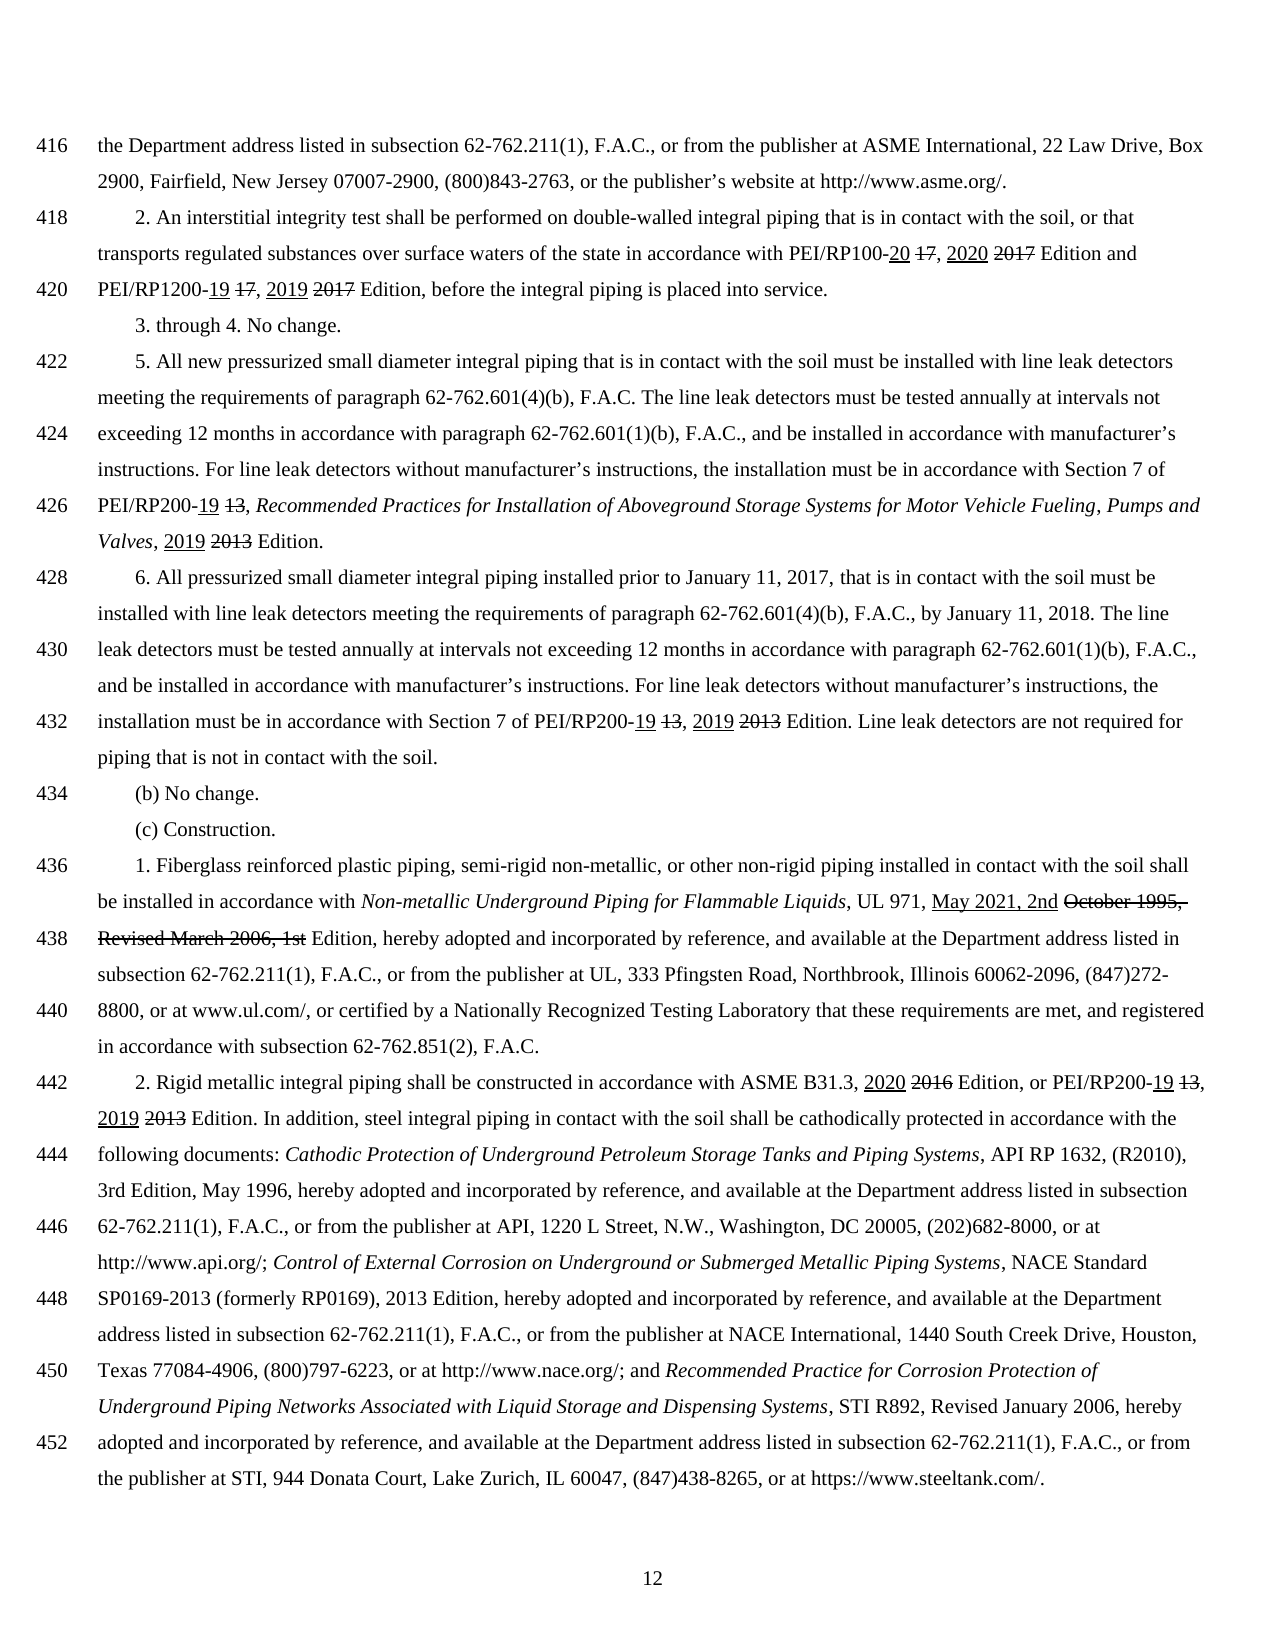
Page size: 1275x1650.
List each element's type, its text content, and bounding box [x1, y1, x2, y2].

text 2. An interstitial integrity test shall be performed on double-walled integral piping that is in contact with the soil, or that transports regulated substances over surface waters of the state in accordance with PEI/RP100-20 17, 2020 2017 Edition and PEI/RP1200-19 17, 2019 2017 Edition, before the integral piping is placed into service. [97, 204, 1207, 301]
text 2. Rigid metallic integral piping shall be constructed in accordance with ASME B31.3, 2020 2016 Edition, or PEI/RP200-19 13, 2019 2013 Edition. In addition, steel integral piping in contact with the soil shall be cathodically protected in accordance with the following documents: Cathodic Protection of Underground Petroleum Storage Tanks and Piping Systems, API RP 1632, (R2010), 3rd Edition, May 1996, hereby adopted and incorporated by reference, and available at the Department address listed in subsection 62-762.211(1), F.A.C., or from the publisher at API, 1220 L Street, N.W., Washington, DC 20005, (202)682-8000, or at http://www.api.org/; Control of External Corrosion on Underground or Submerged Metallic Piping Systems, NACE Standard SP0169-2013 (formerly RP0169), 2013 Edition, hereby adopted and incorporated by reference, and available at the Department address listed in subsection 62-762.211(1), F.A.C., or from the publisher at NACE International, 1440 South Creek Drive, Houston, Texas 77084-4906, (800)797-6223, or at http://www.nace.org/; and Recommended Practice for Corrosion Protection of Underground Piping Networks Associated with Liquid Storage and Dispensing Systems, STI R892, Revised January 2006, hereby adopted and incorporated by reference, and available at the Department address listed in subsection 62-762.211(1), F.A.C., or from the publisher at STI, 944 Donata Court, Lake Zurich, IL 60047, (847)438-8265, or at https://www.steeltank.com/. [97, 1069, 1207, 1490]
text 3. through 4. No change. [97, 313, 1207, 337]
text 5. All new pressurized small diameter integral piping that is in contact with the soil must be installed with line leak detectors meeting the requirements of paragraph 62-762.601(4)(b), F.A.C. The line leak detectors must be tested annually at intervals not exceeding 12 months in accordance with paragraph 62-762.601(1)(b), F.A.C., and be installed in accordance with manufacturer’s instructions. For line leak detectors without manufacturer’s instructions, the installation must be in accordance with Section 7 of PEI/RP200-19 13, Recommended Practices for Installation of Aboveground Storage Systems for Motor Vehicle Fueling, Pumps and Valves, 2019 2013 Edition. [97, 349, 1207, 553]
text 6. All pressurized small diameter integral piping installed prior to January 11, 2017, that is in contact with the soil must be installed with line leak detectors meeting the requirements of paragraph 62-762.601(4)(b), F.A.C., by January 11, 2018. The line leak detectors must be tested annually at intervals not exceeding 12 months in accordance with paragraph 62-762.601(1)(b), F.A.C., and be installed in accordance with manufacturer’s instructions. For line leak detectors without manufacturer’s instructions, the installation must be in accordance with Section 7 of PEI/RP200-19 13, 2019 2013 Edition. Line leak detectors are not required for piping that is not in contact with the soil. [97, 565, 1207, 769]
text (c) Construction. [97, 817, 1207, 841]
text 1. Fiberglass reinforced plastic piping, semi-rigid non-metallic, or other non-rigid piping installed in contact with the soil shall be installed in accordance with Non-metallic Underground Piping for Flammable Liquids, UL 971, May 2021, 2nd October 1995, Revised March 2006, 1st Edition, hereby adopted and incorporated by reference, and available at the Department address listed in subsection 62-762.211(1), F.A.C., or from the publisher at UL, 333 Pfingsten Road, Northbrook, Illinois 60062-2096, (847)272-8800, or at www.ul.com/, or certified by a Nationally Recognized Testing Laboratory that these requirements are met, and registered in accordance with subsection 62-762.851(2), F.A.C. [97, 853, 1207, 1058]
text (b) No change. [97, 781, 1207, 805]
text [97, 132, 1207, 193]
